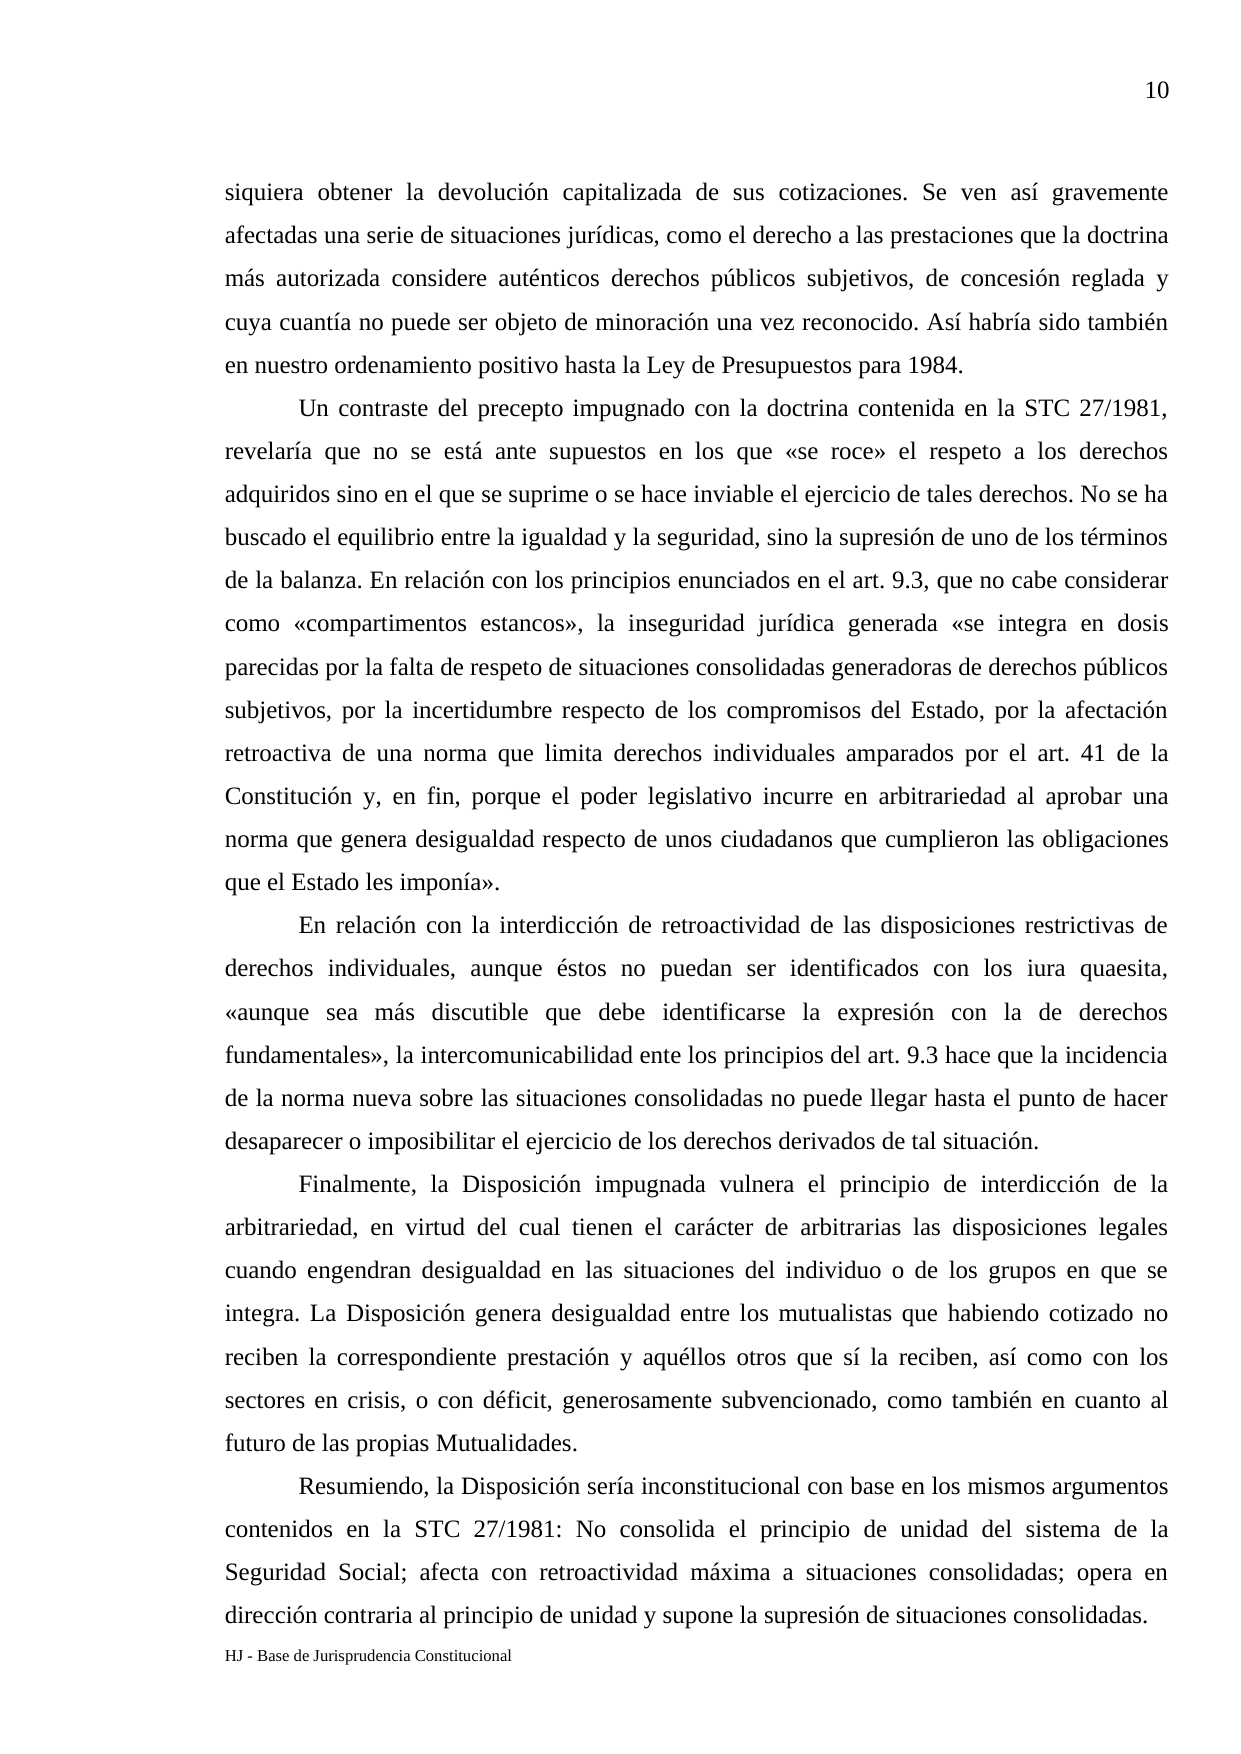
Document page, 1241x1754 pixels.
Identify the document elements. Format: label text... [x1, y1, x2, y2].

text Un contraste del precepto impugnado con la doctrina contenida en la STC 27/1981, revelaría que no se está ante supuestos en los que «se roce» el respeto a los derechos adquiridos sino en el que se suprime o se hace inviable el ejercicio de tales derechos. No se ha buscado el equilibrio entre la igualdad y la seguridad, sino la supresión de uno de los términos de la balanza. En relación con los principios enunciados en el art. 9.3, que no cabe considerar como «compartimentos estancos», la inseguridad jurídica generada «se integra en dosis parecidas por la falta de respeto de situaciones consolidadas generadoras de derechos públicos subjetivos, por la incertidumbre respecto de los compromisos del Estado, por la afectación retroactiva de una norma que limita derechos individuales amparados por el art. 41 de la Constitución y, en fin, porque el poder legislativo incurre en arbitrariedad al aprobar una norma que genera desigualdad respecto de unos ciudadanos que cumplieron las obligaciones que el Estado les imponía». [224, 393, 1169, 896]
text Finalmente, la Disposición impugnada vulnera el principio de interdicción de la arbitrariedad, en virtud del cual tienen el carácter de arbitrarias las disposiciones legales cuando engendran desigualdad en las situaciones del individuo o de los grupos en que se integra. La Disposición genera desigualdad entre los mutualistas que habiendo cotizado no reciben la correspondiente prestación y aquéllos otros que sí la reciben, así como con los sectores en crisis, o con déficit, generosamente subvencionado, como también en cuanto al futuro de las propias Mutualidades. [224, 1169, 1169, 1457]
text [224, 177, 1169, 378]
text Resumiendo, la Disposición sería inconstitucional con base en los mismos argumentos contenidos en la STC 27/1981: No consolida el principio de unidad del sistema de la Seguridad Social; afecta con retroactividad máxima a situaciones consolidadas; opera en dirección contraria al principio de unidad y supone la supresión de situaciones consolidadas. [224, 1471, 1169, 1629]
text En relación con la interdicción de retroactividad de las disposiciones restrictivas de derechos individuales, aunque éstos no puedan ser identificados con los iura quaesita, «aunque sea más discutible que debe identificarse la expresión con la de derechos fundamentales», la intercomunicabilidad ente los principios del art. 9.3 hace que la incidencia de la norma nueva sobre las situaciones consolidadas no puede llegar hasta el punto de hacer desaparecer o imposibilitar el ejercicio de los derechos derivados de tal situación. [224, 910, 1169, 1155]
